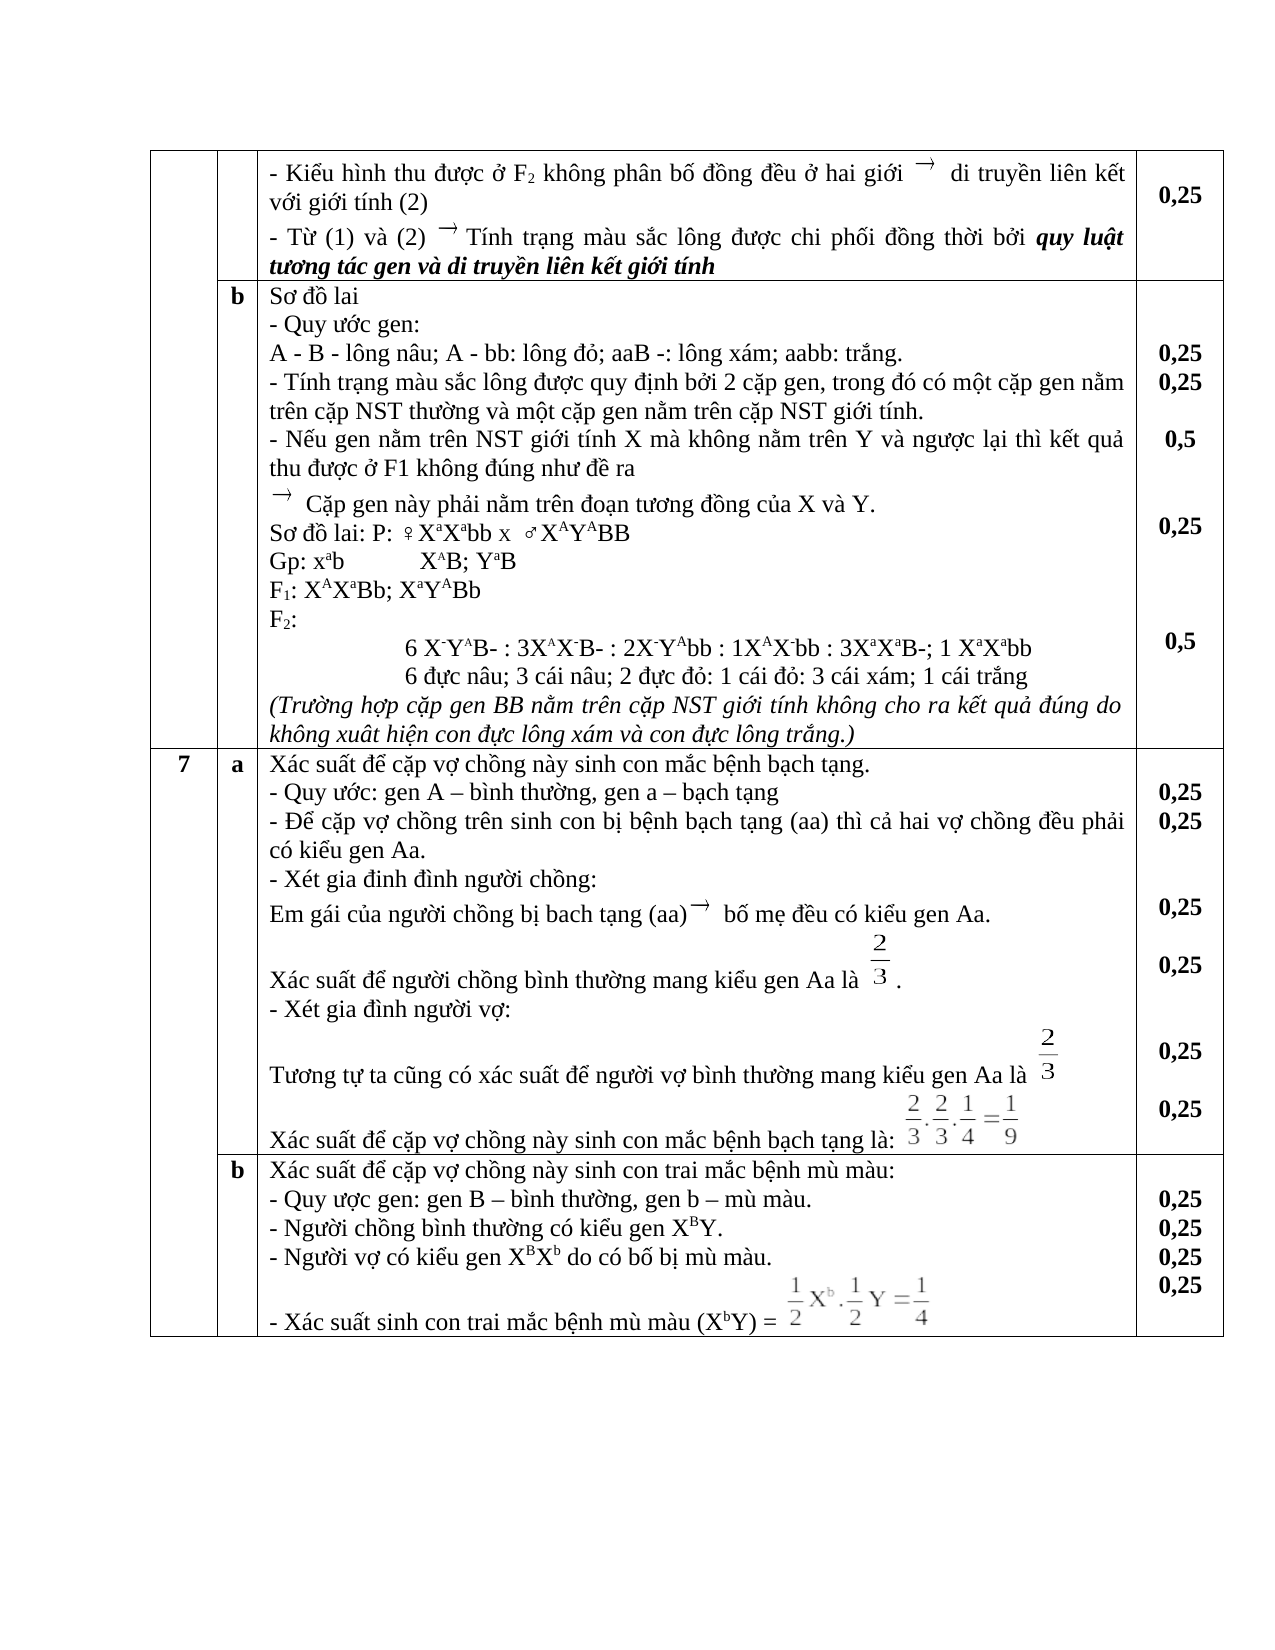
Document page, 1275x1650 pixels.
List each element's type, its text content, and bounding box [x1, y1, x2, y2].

table_cell 0,25 0,25 0,25 0,25 [1137, 1155, 1223, 1336]
table_cell 0,25 0,25 0,25 [1137, 151, 1223, 280]
table_cell Xác suất để cặp vợ chồng này sinh con trai mắc bệnh mù màu: - Quy ược gen: gen B – bình thường, gen b – mù màu. - Người chồng bình thường có kiểu gen XBY. - Người vợ có kiểu gen XBXb do có bố bị mù màu. - Xác suất sinh con trai mắc bệnh mù màu (XbY) = [258, 1155, 1136, 1336]
table_cell a [218, 151, 257, 280]
table_cell 0,25 0,25 0,25 0,25 0,25 0,25 [1137, 749, 1223, 1154]
table_cell a [218, 749, 257, 1154]
table_cell Sơ đồ lai - Quy ước gen: A - B - lông nâu; A - bb: lông đỏ; aaB -: lông xám; aabb: trắng. - Tính trạng màu sắc lông được quy định bởi 2 cặp gen, trong đó có một cặp gen nằm trên cặp NST thường và một cặp gen nằm trên cặp NST giới tính. - Nếu gen nằm trên NST giới tính X mà không nằm trên Y và ngược lại thì kết quả thu được ở F1 không đúng như đề ra Cặp gen này phải nằm trên đoạn tương đồng của X và Y. Sơ đồ lai: P: ♀XaXabb X ♂XAYABB Gp: xab XaB; YaB F1: XAXaBb; XaYABb F2: 6 X-YaB- : 3XaX-B- : 2X-YAbb : 1XAX-bb : 3XaXaB-; 1 XaXabb 6 đực nâu; 3 cái nâu; 2 đực đỏ: 1 cái đỏ: 3 cái xám; 1 cái trắng (Trường hợp cặp gen BB nằm trên cặp NST giới tính không cho ra kết quả đúng do không xuât hiện con đực lông xám và con đực lông trắng.) [258, 281, 1136, 748]
table_cell 0,25 0,25 0,5 0,25 0,5 [1137, 281, 1223, 748]
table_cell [258, 151, 1136, 280]
table_cell b [218, 1155, 257, 1336]
table_cell Xác suất để cặp vợ chồng này sinh con mắc bệnh bạch tạng. - Quy ước: gen A – bình thường, gen a – bạch tạng - Để cặp vợ chồng trên sinh con bị bệnh bạch tạng (aa) thì cả hai vợ chồng đều phải có kiểu gen Aa. - Xét gia đinh đình người chồng: Em gái của người chồng bị bach tạng (aa) bố mẹ đều có kiểu gen Aa. Xác suất để người chồng bình thường mang kiểu gen Aa là . - Xét gia đình người vợ: Tương tự ta cũng có xác suất để người vợ bình thường mang kiểu gen Aa là Xác suất để cặp vợ chồng này sinh con mắc bệnh bạch tạng là: [258, 749, 1136, 1154]
table_cell b [218, 281, 257, 748]
table_cell 7 [151, 749, 217, 1336]
table_cell 6 [151, 151, 217, 748]
